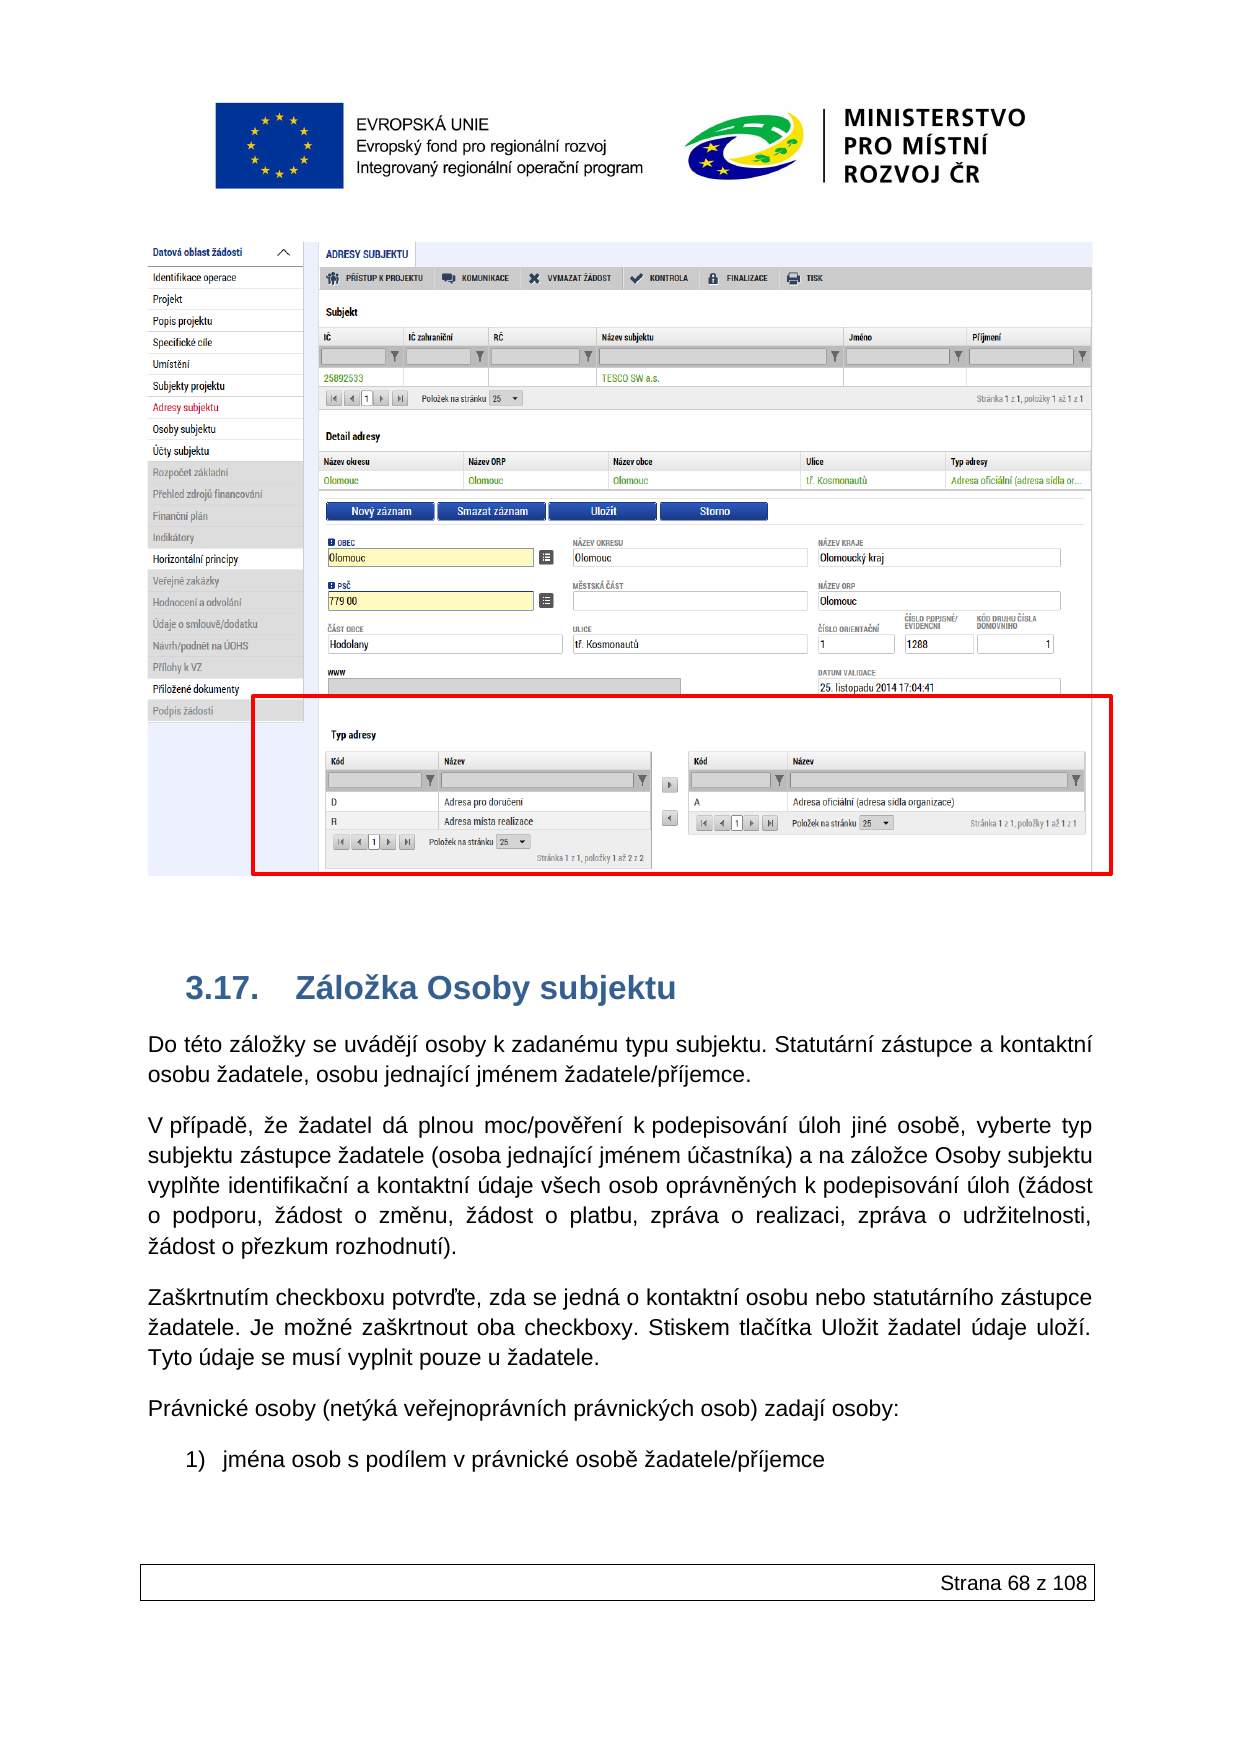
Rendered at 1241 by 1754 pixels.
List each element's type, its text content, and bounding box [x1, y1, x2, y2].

text V případě, že žadatel dá plnou moc/pověření k podepisování úloh jiné osobě, vyberte typ subjektu zástupce žadatele (osoba jednající jménem účastníka) a na záložce Osoby subjektu vyplňte identifikační a kontaktní údaje všech osob oprávněných k podepisování úloh (žádost o podporu, žádost o změnu, žádost o platbu, zpráva o realizaci, zpráva o udržitelnosti, žádost o přezkum rozhodnutí). [148, 1112, 1093, 1259]
text Právnické osoby (netýká veřejnoprávních právnických osob) zadají osoby: [148, 1395, 1093, 1421]
picture [187, 73, 1053, 217]
picture [147, 242, 1093, 876]
list jména osob s podílem v právnické osobě žadatele/příjemce [185, 1446, 1093, 1472]
picture [255, 698, 1093, 872]
text Zaškrtnutím checkboxu potvrďte, zda se jedná o kontaktní osobu nebo statutárního zástupce žadatele. Je možné zaškrtnout oba checkboxy. Stiskem tlačítka Uložit žadatel údaje uloží. Tyto údaje se musí vyplnit pouze u žadatele. [148, 1284, 1093, 1370]
text Do této záložky se uvádějí osoby k zadanému typu subjektu. Statutární zástupce a kontaktní osobu žadatele, osobu jednající jménem žadatele/příjemce. [148, 1031, 1093, 1087]
list Záložka Osoby subjektu [185, 968, 1093, 1007]
